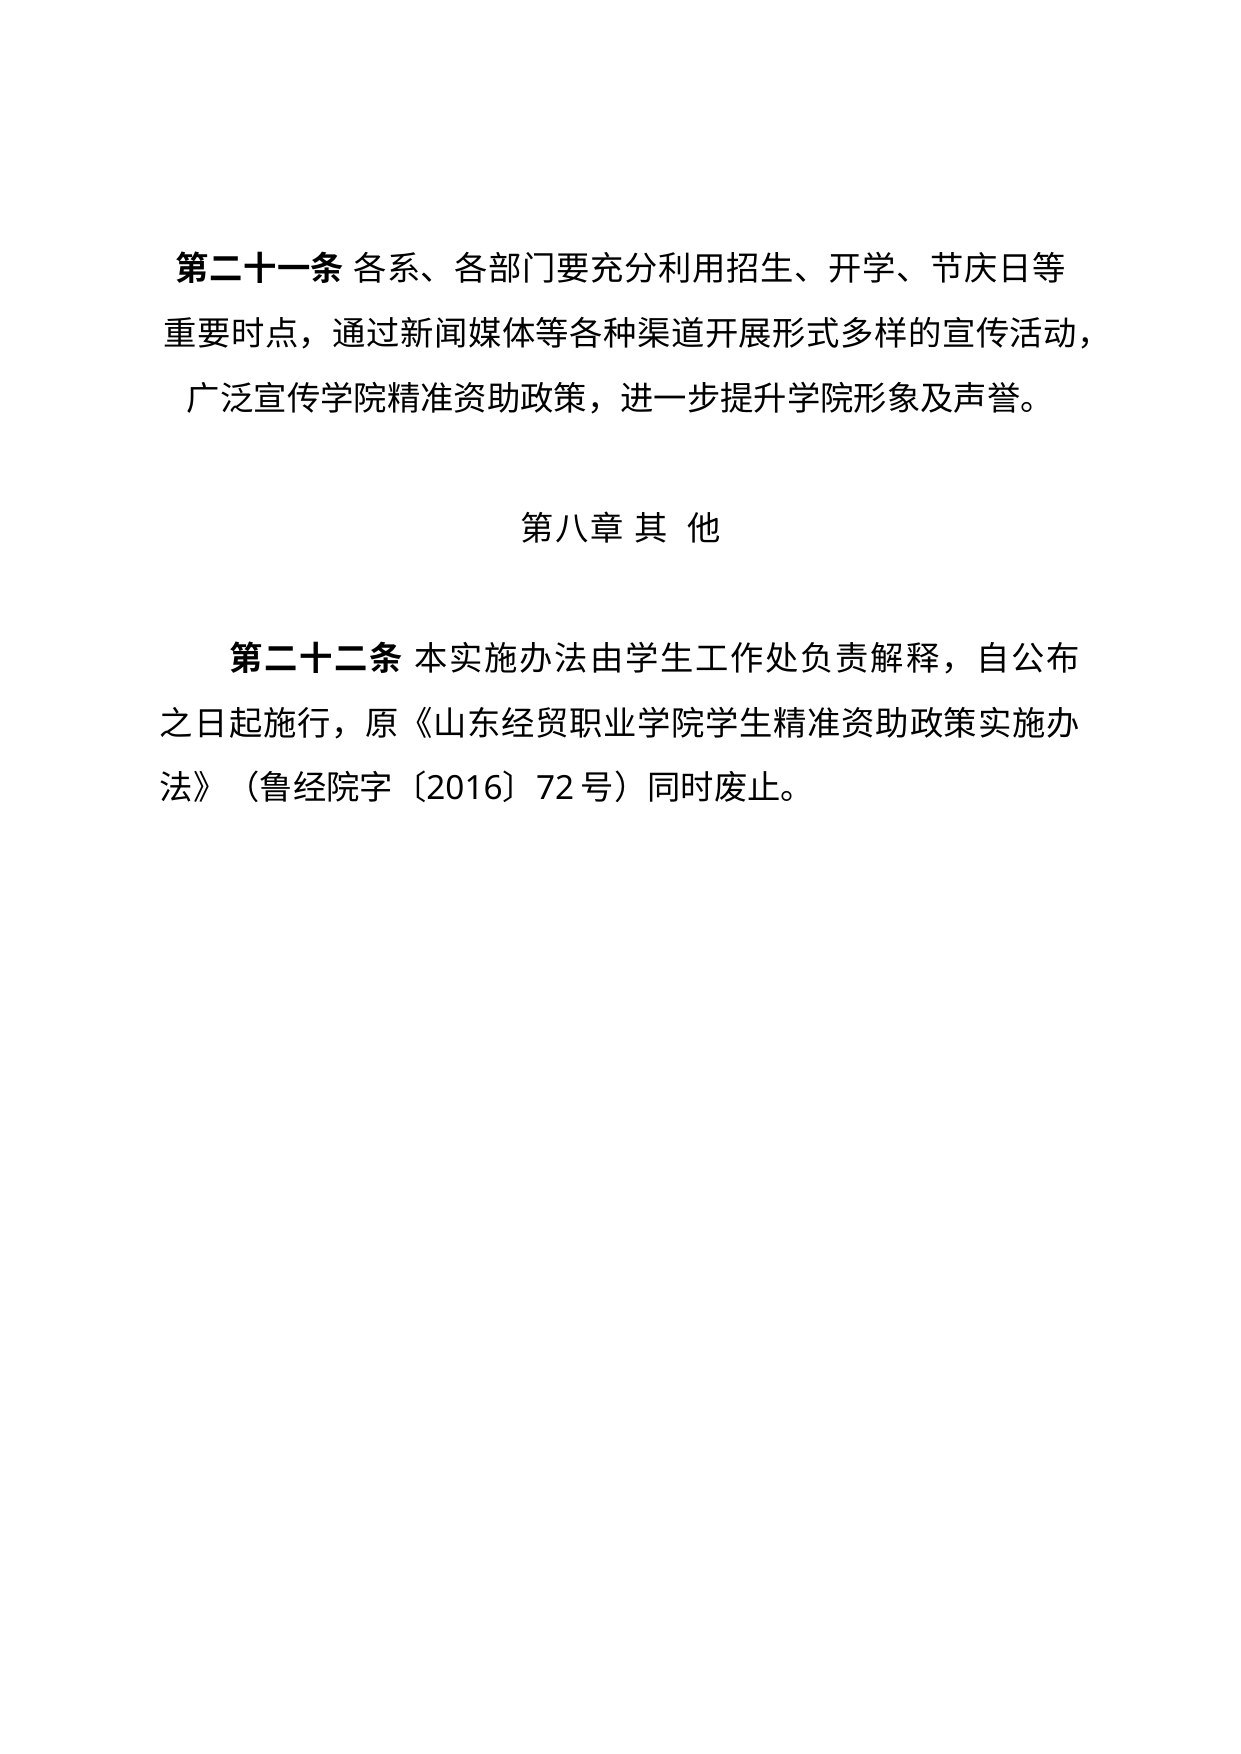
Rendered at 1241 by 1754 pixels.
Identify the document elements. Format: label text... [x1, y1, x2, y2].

text 第二十二条 本实施办法由学生工作处负责解释，自公布之日起施行，原《山东经贸职业学院学生精准资助政策实施办法》（鲁经院字〔2016〕72号）同时废止。 [159, 623, 1081, 818]
text 第八章 其 他 [159, 493, 1081, 558]
text 第二十一条 各系、各部门要充分利用招生、开学、节庆日等重要时点，通过新闻媒体等各种渠道开展形式多样的宣传活动，广泛宣传学院精准资助政策，进一步提升学院形象及声誉。 [159, 233, 1081, 428]
